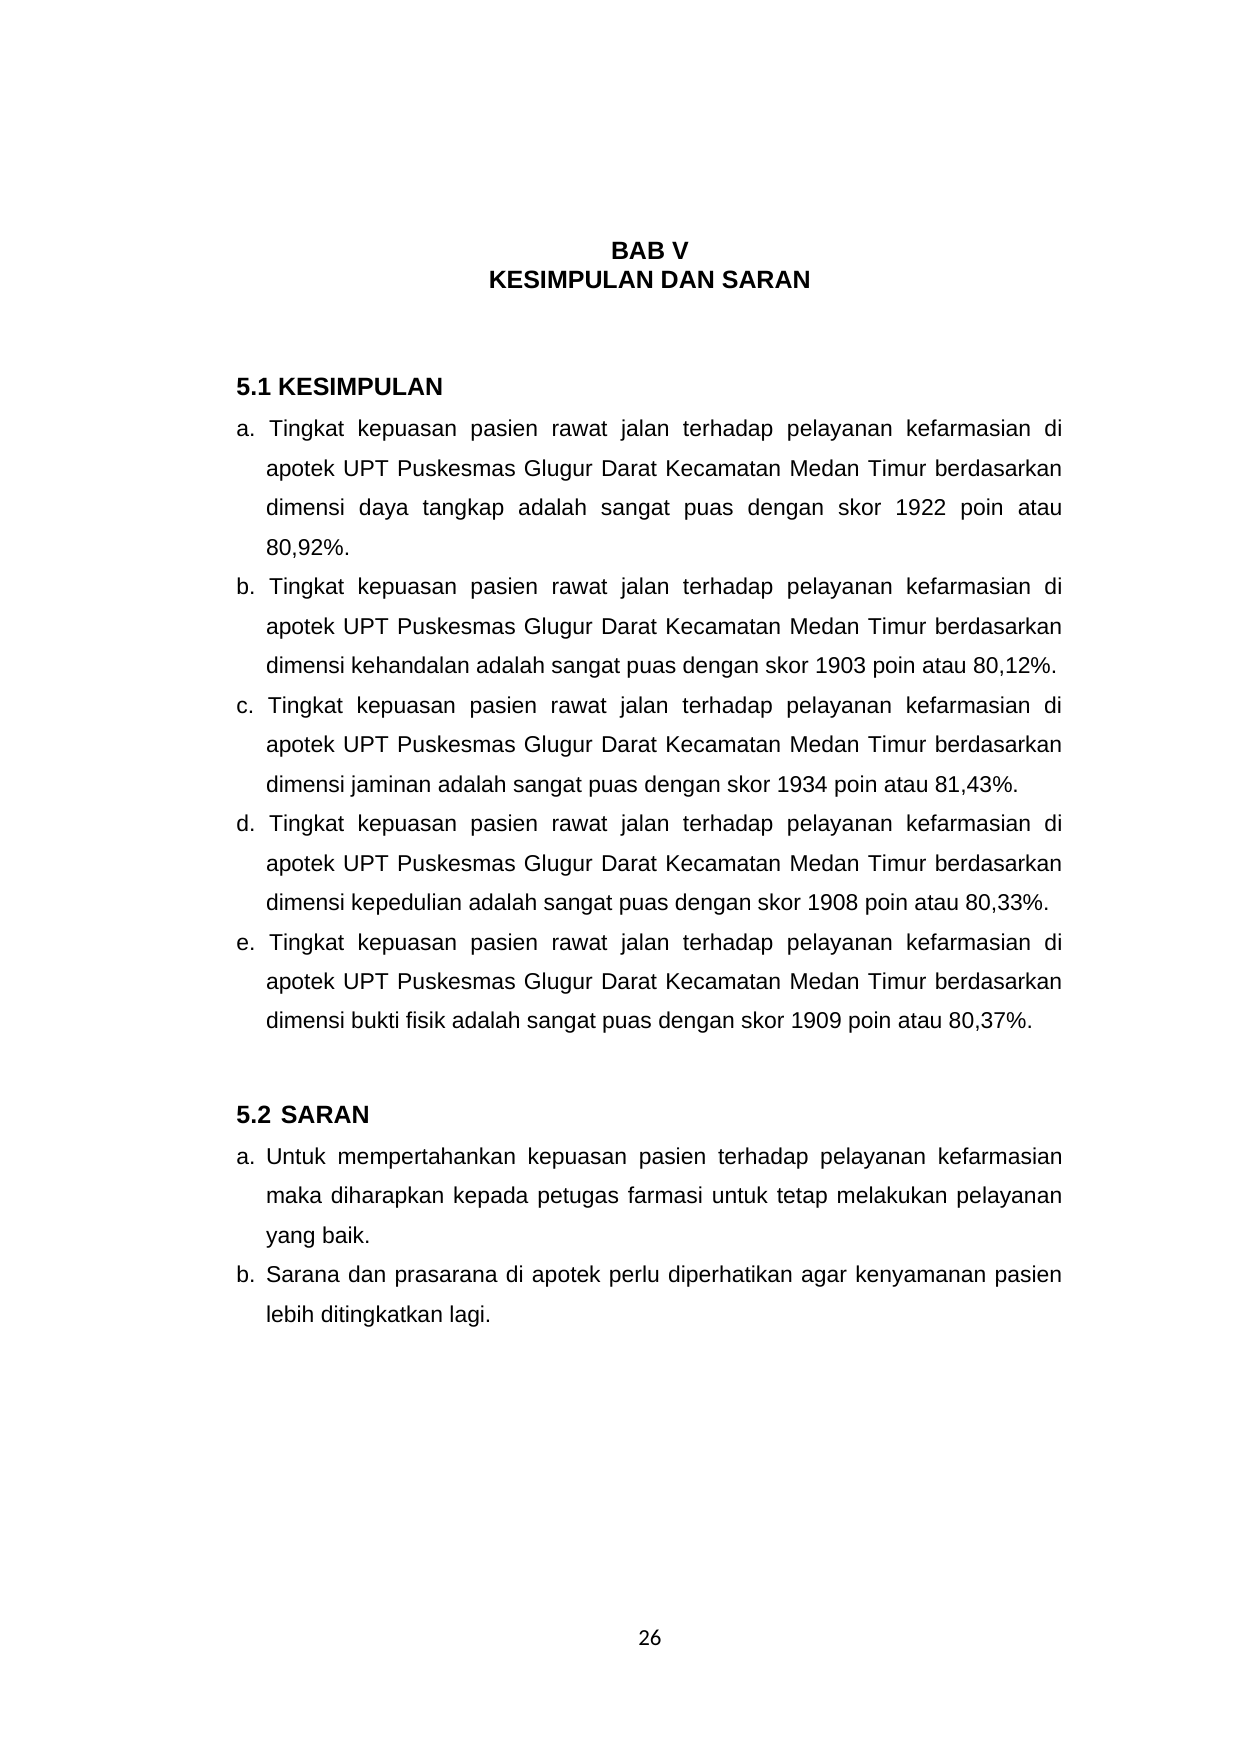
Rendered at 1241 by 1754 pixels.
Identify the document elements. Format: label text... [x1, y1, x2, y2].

text b. Tingkat kepuasan pasien rawat jalan terhadap pelayanan kefarmasian di apotek UPT Puskesmas Glugur Darat Kecamatan Medan Timur berdasarkan dimensi kehandalan adalah sangat puas dengan skor 1903 poin atau 80,12%. [236, 573, 1063, 678]
text a. Tingkat kepuasan pasien rawat jalan terhadap pelayanan kefarmasian di apotek UPT Puskesmas Glugur Darat Kecamatan Medan Timur berdasarkan dimensi daya tangkap adalah sangat puas dengan skor 1922 poin atau 80,92%. [236, 415, 1063, 560]
list Sarana dan prasarana di apotek perlu diperhatikan agar kenyamanan pasien lebih ditingkatkan lagi. [236, 1261, 1063, 1327]
text e. Tingkat kepuasan pasien rawat jalan terhadap pelayanan kefarmasian di apotek UPT Puskesmas Glugur Darat Kecamatan Medan Timur berdasarkan dimensi bukti fisik adalah sangat puas dengan skor 1909 poin atau 80,37%. [236, 928, 1063, 1034]
text d. Tingkat kepuasan pasien rawat jalan terhadap pelayanan kefarmasian di apotek UPT Puskesmas Glugur Darat Kecamatan Medan Timur berdasarkan dimensi kepedulian adalah sangat puas dengan skor 1908 poin atau 80,33%. [236, 810, 1063, 915]
list SARAN [236, 1099, 1063, 1128]
text KESIMPULAN DAN SARAN [236, 265, 1063, 294]
text BAB V [236, 236, 1063, 265]
list Untuk mempertahankan kepuasan pasien terhadap pelayanan kefarmasian maka diharapkan kepada petugas farmasi untuk tetap melakukan pelayanan yang baik. [236, 1143, 1063, 1248]
text c. Tingkat kepuasan pasien rawat jalan terhadap pelayanan kefarmasian di apotek UPT Puskesmas Glugur Darat Kecamatan Medan Timur berdasarkan dimensi jaminan adalah sangat puas dengan skor 1934 poin atau 81,43%. [236, 692, 1063, 797]
text 5.1 KESIMPULAN [236, 372, 1063, 401]
